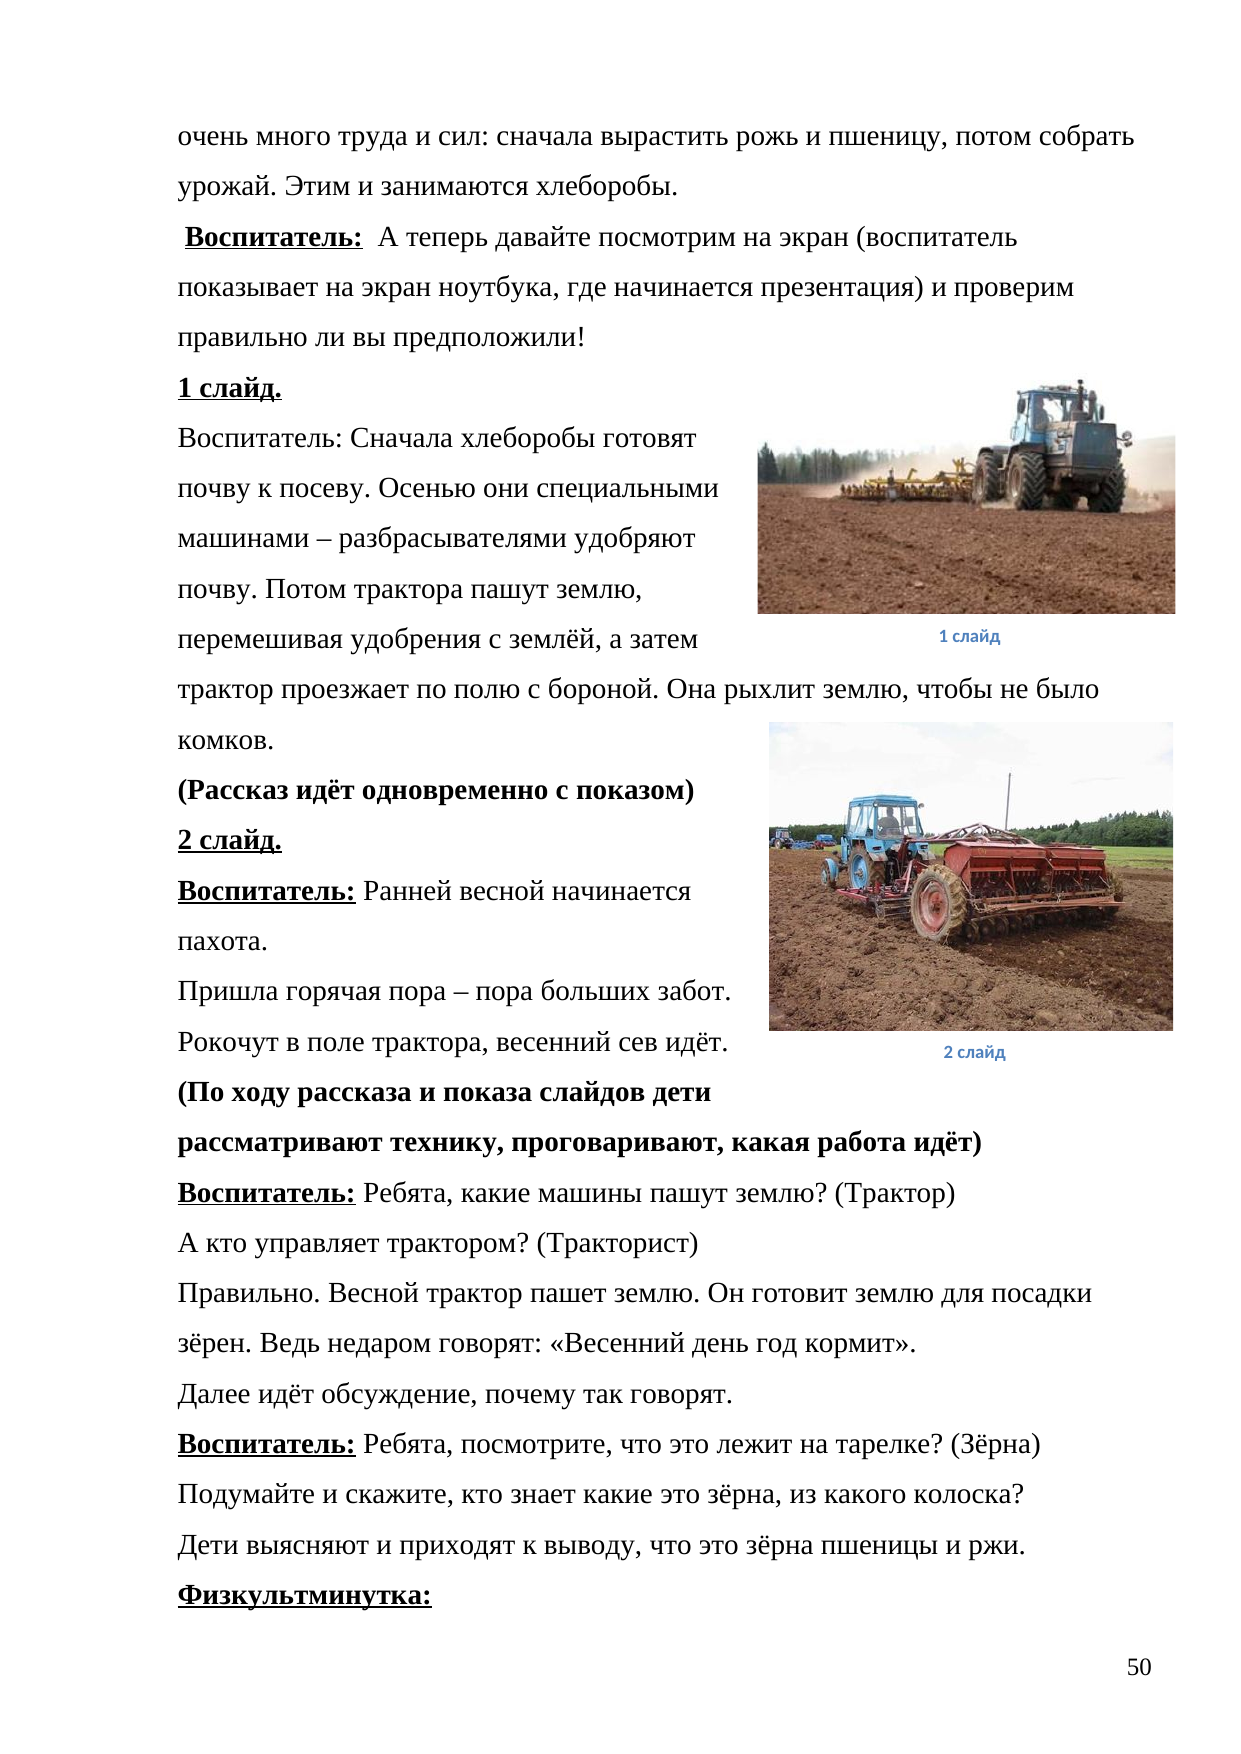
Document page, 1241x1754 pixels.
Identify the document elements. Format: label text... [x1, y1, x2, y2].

text А кто управляет трактором? (Тракторист) [177, 1225, 1152, 1258]
text (Рассказ идёт одновременно с показом) [177, 772, 766, 806]
text 2 слайд. [177, 822, 766, 856]
text Воспитатель: А теперь давайте посмотрим на экран (воспитатель показывает на экран ноутбука, где начинается презентация) и проверим правильно ли вы предположили! [177, 219, 1152, 353]
text Воспитатель: Ребята, какие машины пашут землю? (Трактор) [177, 1175, 1152, 1208]
text Правильно. Весной трактор пашет землю. Он готовит землю для посадки зёрен. Ведь недаром говорят: «Весенний день год кормит». [177, 1275, 1152, 1359]
text Физкультминутка: [177, 1577, 1152, 1611]
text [177, 118, 1152, 202]
text Рокочут в поле трактора, весенний сев идёт. [177, 1024, 1152, 1057]
text Дети выясняют и приходят к выводу, что это зёрна пшеницы и ржи. [177, 1527, 1152, 1560]
text 1 слайд. [177, 370, 756, 403]
text Воспитатель: Ранней весной начинается пахота. [177, 873, 766, 957]
text Далее идёт обсуждение, почему так говорят. [177, 1376, 1152, 1409]
picture [766, 722, 1173, 1029]
text (По ходу рассказа и показа слайдов дети рассматривают технику, проговаривают, какая работа идёт) [177, 1074, 1152, 1158]
picture [756, 335, 1175, 614]
text Пришла горячая пора – пора больших забот. [177, 973, 766, 1007]
text Воспитатель: Ребята, посмотрите, что это лежит на тарелке? (Зёрна) Подумайте и скажите, кто знает какие это зёрна, из какого колоска? [177, 1426, 1152, 1510]
text Воспитатель: Сначала хлеборобы готовят почву к посеву. Осенью они специальными машинами – разбрасывателями удобряют почву. Потом трактора пашут землю, перемешивая удобрения с землёй, а затем трактор проезжает по полю с бороной. Она рыхлит землю, чтобы не было комков. [177, 420, 1152, 755]
